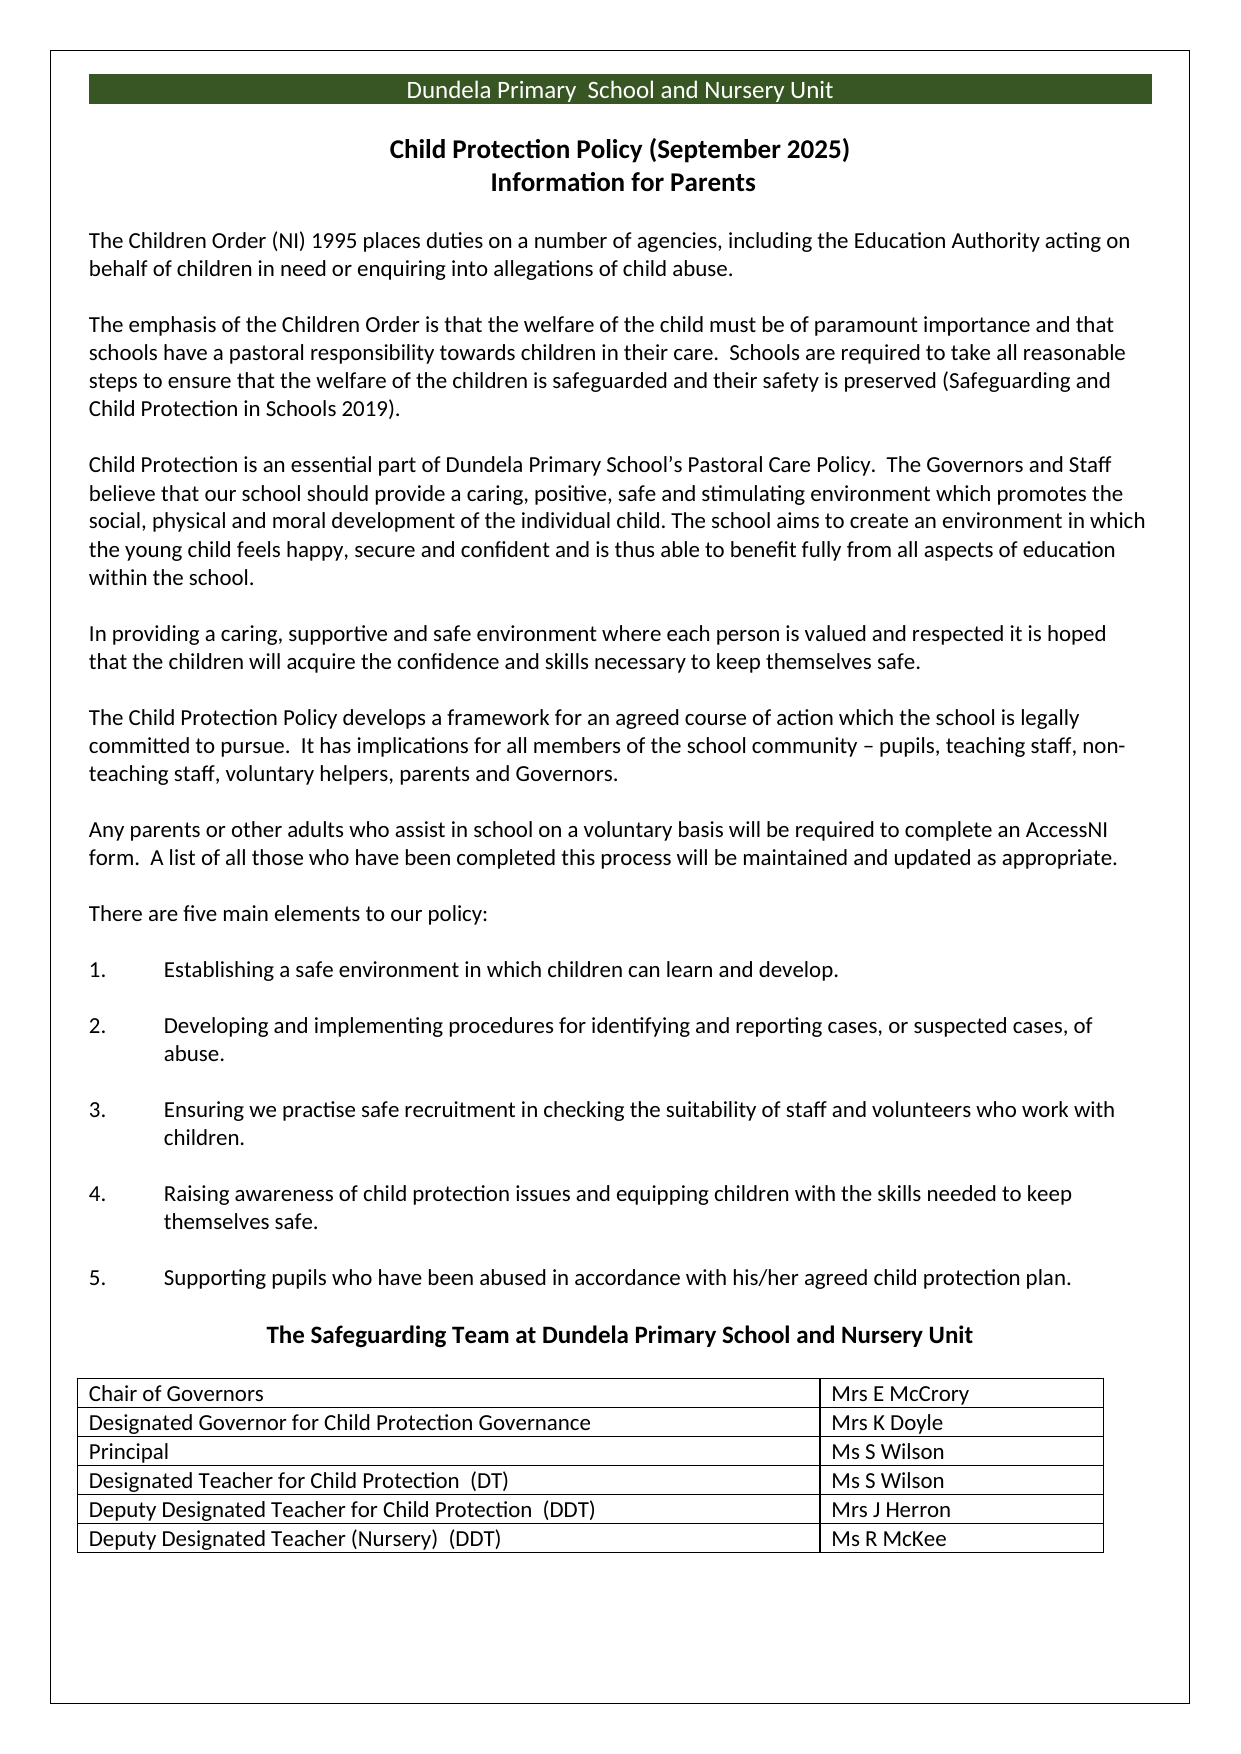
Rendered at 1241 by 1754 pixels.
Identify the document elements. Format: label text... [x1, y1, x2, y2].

table_cell Ms S Wilson [821, 1466, 1103, 1494]
table_cell Deputy Designated Teacher (Nursery) (DDT) [78, 1524, 819, 1552]
text Any parents or other adults who assist in school on a voluntary basis will be required to complete an AccessNI form. A list of all those who have been completed this process will be maintained and updated as appropriate. [89, 815, 1152, 871]
subtitle Child Protection Policy (September 2025) [89, 132, 1152, 165]
text 1. Establishing a safe environment in which children can learn and develop. [89, 955, 1152, 983]
table_cell Mrs J Herron [821, 1495, 1103, 1523]
table_header Mrs E McCrory [821, 1379, 1103, 1407]
text The Children Order (NI) 1995 places duties on a number of agencies, including the Education Authority acting on behalf of children in need or enquiring into allegations of child abuse. [89, 226, 1152, 282]
table_cell Deputy Designated Teacher for Child Protection (DDT) [78, 1495, 819, 1523]
text The Safeguarding Team at Dundela Primary School and Nursery Unit [89, 1319, 1152, 1350]
text 3. Ensuring we practise safe recruitment in checking the suitability of staff and volunteers who work with children. [89, 1095, 1152, 1151]
text There are five main elements to our policy: [89, 899, 1152, 927]
table_cell Mrs K Doyle [821, 1408, 1103, 1436]
text In providing a caring, supportive and safe environment where each person is valued and respected it is hoped that the children will acquire the confidence and skills necessary to keep themselves safe. [89, 619, 1152, 675]
table_cell Designated Governor for Child Protection Governance [78, 1408, 819, 1436]
table_cell Ms R McKee [821, 1524, 1103, 1552]
text The emphasis of the Children Order is that the welfare of the child must be of paramount importance and that schools have a pastoral responsibility towards children in their care. Schools are required to take all reasonable steps to ensure that the welfare of the children is safeguarded and their safety is preserved (Safeguarding and Child Protection in Schools 2019). [89, 311, 1152, 423]
subtitle Information for Parents [89, 165, 1152, 198]
text The Child Protection Policy develops a framework for an agreed course of action which the school is legally committed to pursue. It has implications for all members of the school community – pupils, teaching staff, non-teaching staff, voluntary helpers, parents and Governors. [89, 703, 1152, 787]
table_cell Designated Teacher for Child Protection (DT) [78, 1466, 819, 1494]
text 4. Raising awareness of child protection issues and equipping children with the skills needed to keep themselves safe. [89, 1179, 1152, 1235]
table_header Chair of Governors [78, 1379, 819, 1407]
table_cell Principal [78, 1437, 819, 1465]
table_cell Ms S Wilson [821, 1437, 1103, 1465]
text 2. Developing and implementing procedures for identifying and reporting cases, or suspected cases, of abuse. [89, 1011, 1152, 1067]
text Child Protection is an essential part of Dundela Primary School’s Pastoral Care Policy. The Governors and Staff believe that our school should provide a caring, positive, safe and stimulating environment which promotes the social, physical and moral development of the individual child. The school aims to create an environment in which the young child feels happy, secure and confident and is thus able to benefit fully from all aspects of education within the school. [89, 451, 1152, 591]
text 5. Supporting pupils who have been abused in accordance with his/her agreed child protection plan. [89, 1263, 1152, 1291]
